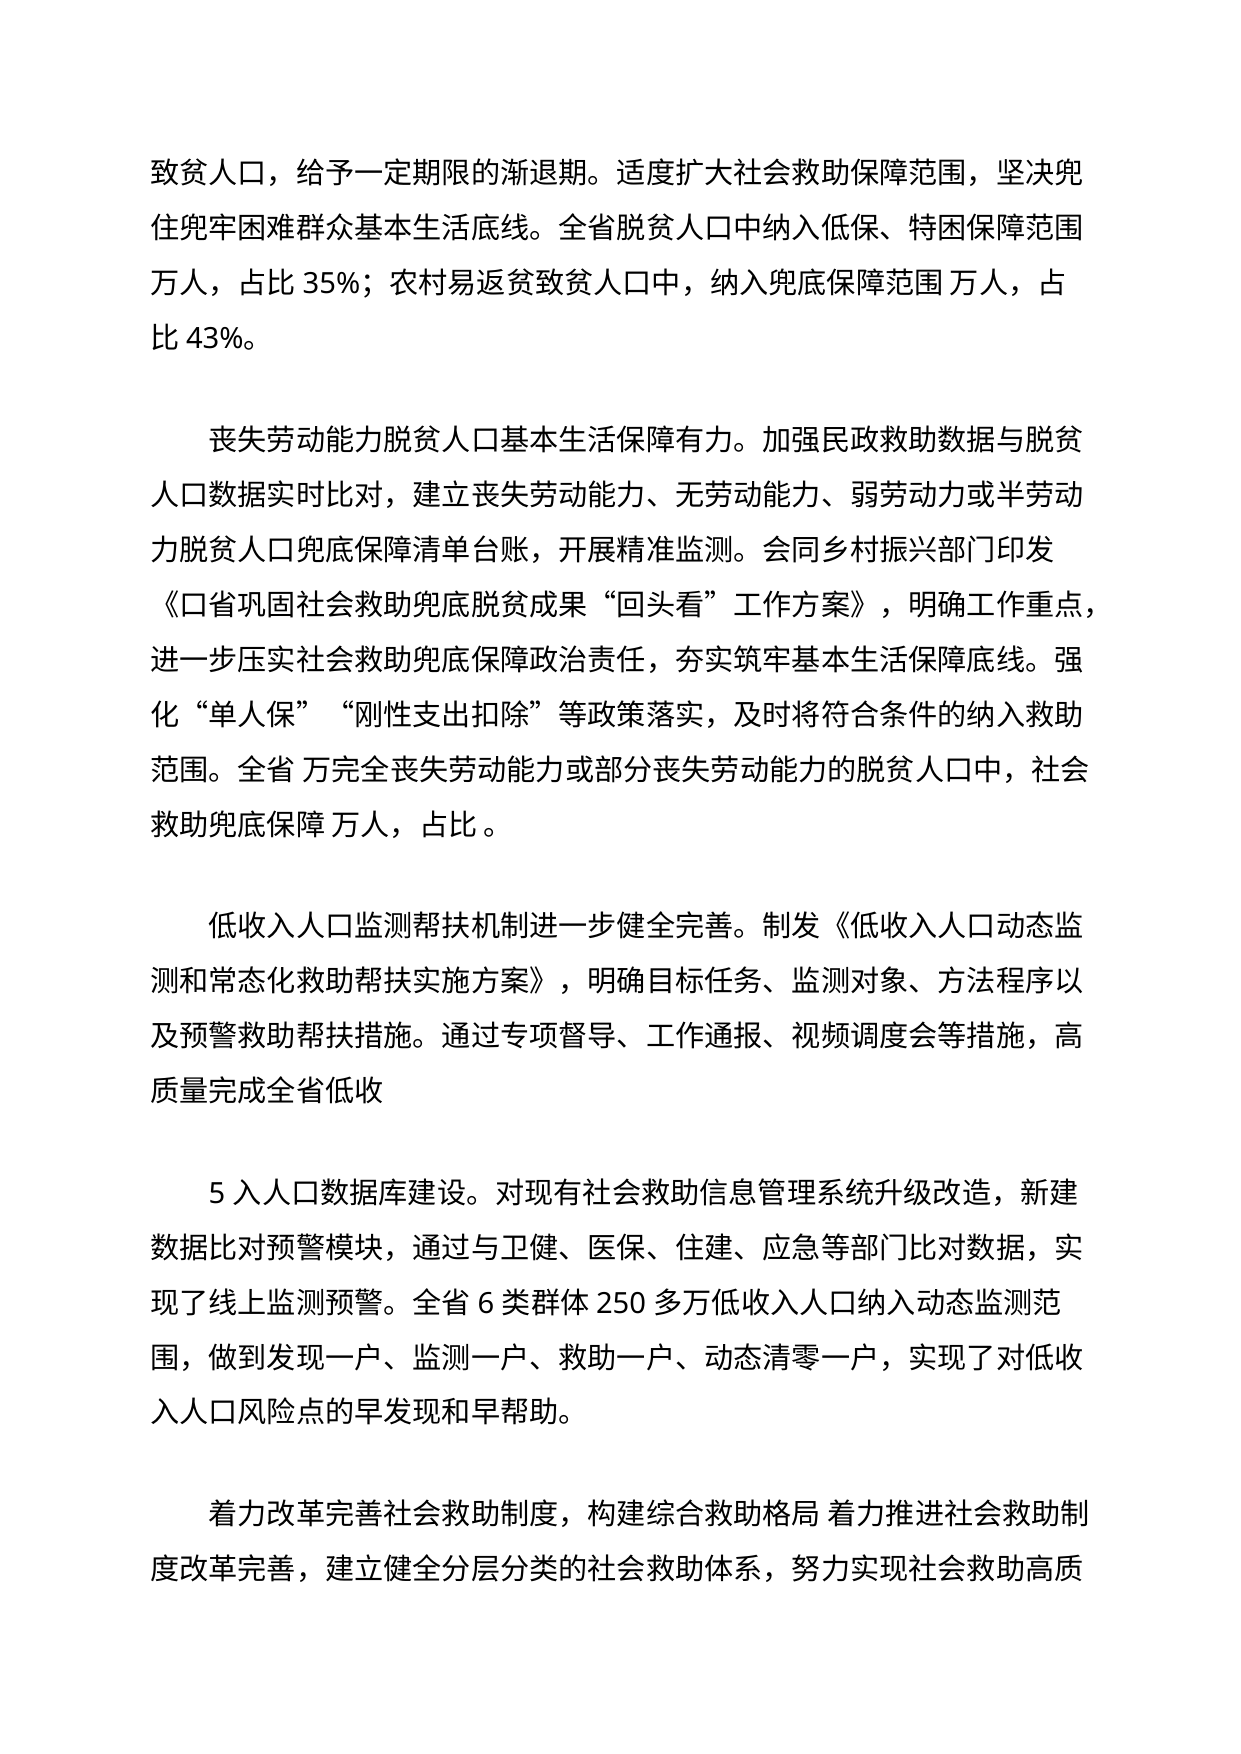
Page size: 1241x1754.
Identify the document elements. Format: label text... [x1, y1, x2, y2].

text 丧失劳动能力脱贫人口基本生活保障有力。加强民政救助数据与脱贫人口数据实时比对，建立丧失劳动能力、无劳动能力、弱劳动力或半劳动力脱贫人口兜底保障清单台账，开展精准监测。会同乡村振兴部门印发《口省巩固社会救助兜底脱贫成果“回头看”工作方案》，明确工作重点，进一步压实社会救助兜底保障政治责任，夯实筑牢基本生活保障底线。强化“单人保”“刚性支出扣除”等政策落实，及时将符合条件的纳入救助范围。全省 万完全丧失劳动能力或部分丧失劳动能力的脱贫人口中，社会救助兜底保障 万人，占比 。 [150, 417, 1090, 843]
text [150, 1491, 1090, 1588]
text 低收入人口监测帮扶机制进一步健全完善。制发《低收入人口动态监测和常态化救助帮扶实施方案》，明确目标任务、监测对象、方法程序以及预警救助帮扶措施。通过专项督导、工作通报、视频调度会等措施，高质量完成全省低收 [150, 903, 1090, 1110]
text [150, 150, 1090, 357]
text 5 入人口数据库建设。对现有社会救助信息管理系统升级改造，新建数据比对预警模块，通过与卫健、医保、住建、应急等部门比对数据，实现了线上监测预警。全省 6 类群体 250 多万低收入人口纳入动态监测范围，做到发现一户、监测一户、救助一户、动态清零一户，实现了对低收入人口风险点的早发现和早帮助。 [150, 1169, 1090, 1431]
